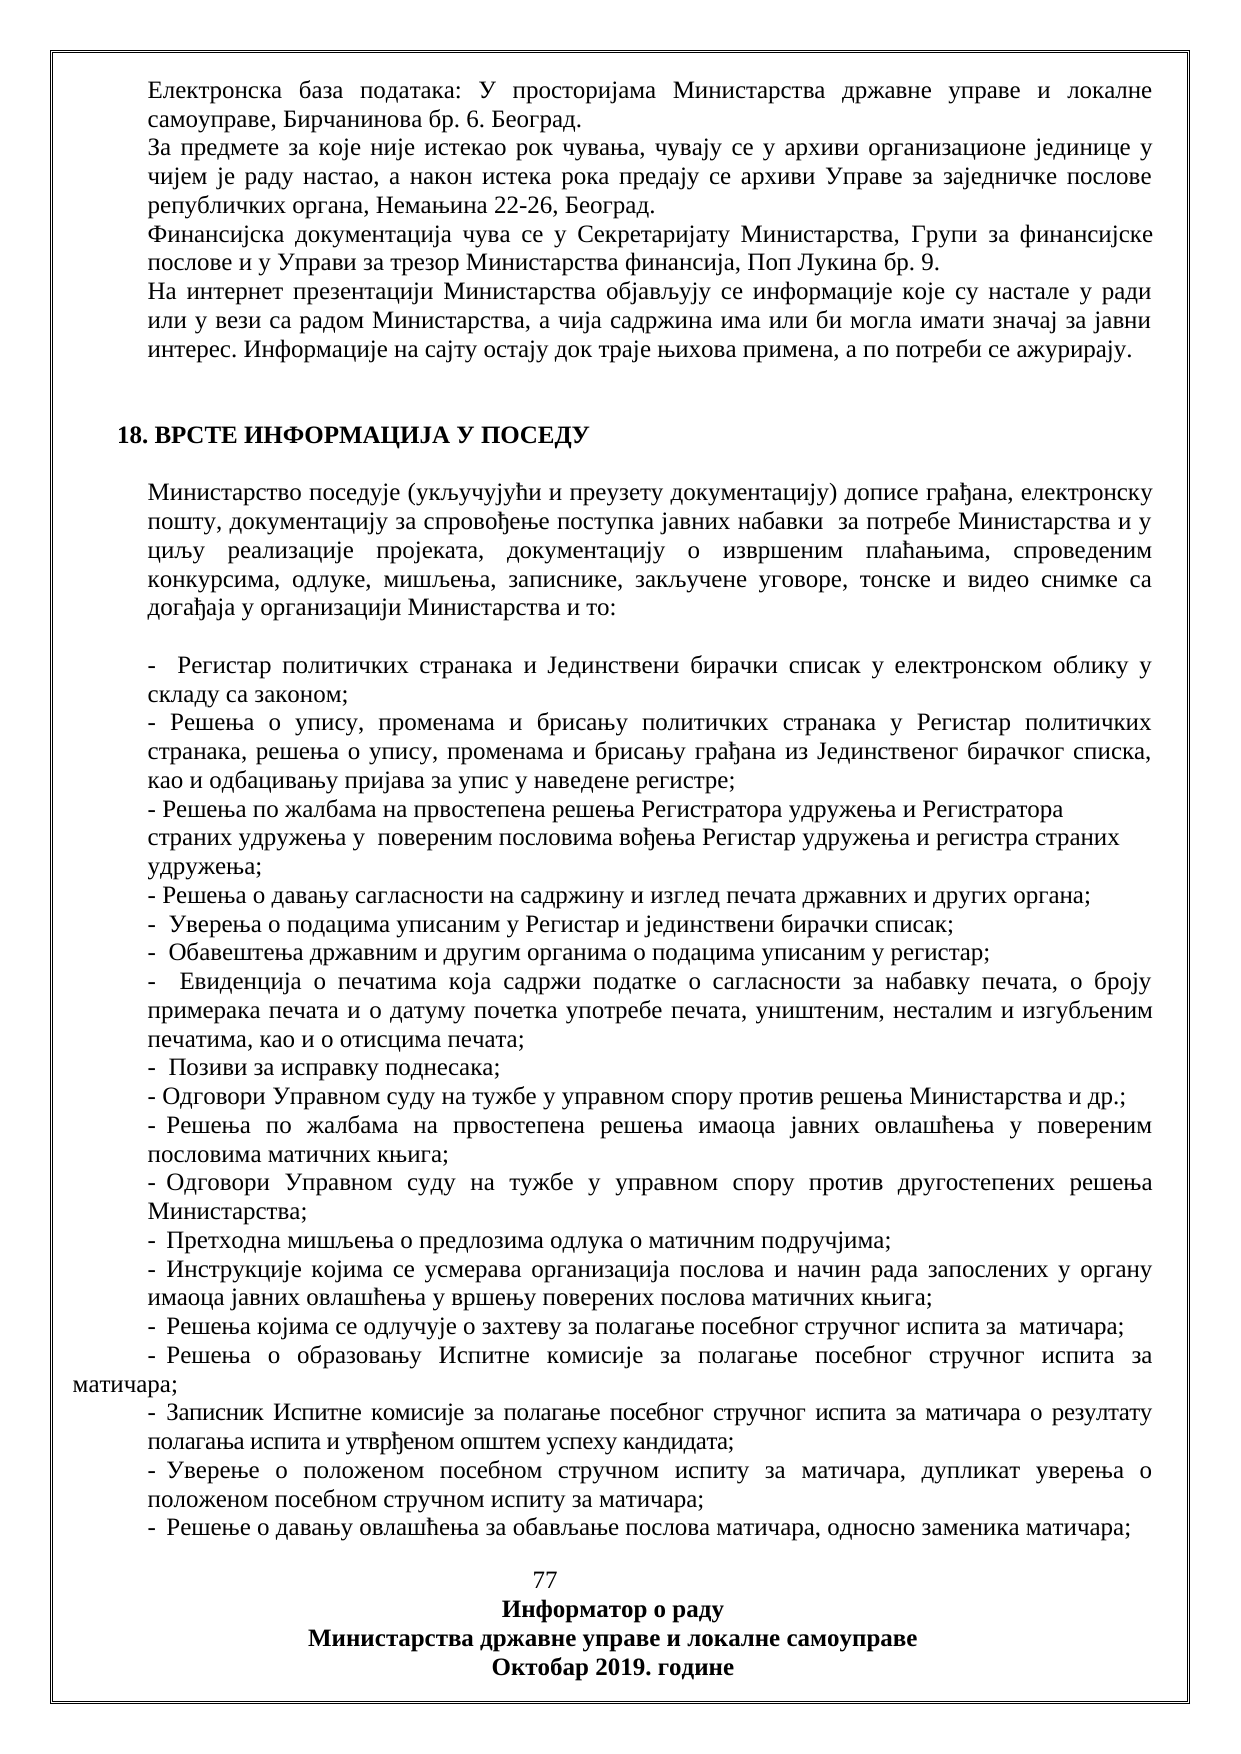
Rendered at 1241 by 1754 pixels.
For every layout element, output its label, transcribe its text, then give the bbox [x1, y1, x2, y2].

text - Претходна мишљења о предлозима одлука о матичним подручјима; [147, 1225, 1153, 1254]
text - Одговори Управном суду на тужбе у управном спору против решења Министарства и др.; [72, 1081, 1153, 1110]
text - Уверење о положеном посебном стручном испиту за матичара, дупликат уверења о положеном посебном стручном испиту за матичара; [72, 1455, 1153, 1512]
text - Одговори Управном суду на тужбе у управном спору против другостепених решења Министарства; [72, 1167, 1153, 1225]
text Електронска база података: У просторијама Министарства државне управе и локалне самоуправе, Бирчанинова бр. 6. Београд. [147, 75, 1153, 132]
text На интернет презентацији Министарства објављују се информације које су настале у ради или у вези са радом Министарства, а чија садржина има или би могла имати значај за јавни интерес. Информације на сајту остају док траје њихова примена, а по потреби се ажурирају. [147, 276, 1153, 362]
text - Решења по жалбама на првостепена решења имаоца јавних овлашћења у повереним пословима матичних књига; [72, 1110, 1153, 1167]
text - Решења о давању сагласности на садржину и изглед печата државних и других органа; [72, 880, 1153, 909]
text - Позиви за исправку поднесака; [72, 1052, 1153, 1081]
text - Решење о давању овлашћења за обављање послова матичара, односно заменика матичара; [72, 1512, 1153, 1541]
text - Решења по жалбама на првостепена решења Регистратора удружења и Регистратора страних удружења у повереним пословима вођења Регистар удружења и регистра страних удружења; [147, 794, 1153, 880]
text - Евиденција о печатима која садржи податке о сагласности за набавку печата, о броју примерака печата и о датуму почетка употребе печата, уништеним, несталим и изгубљеним печатима, као и о отисцима печата; [147, 966, 1153, 1052]
list ВРСТЕ ИНФОРМАЦИЈА У ПОСЕДУ [117, 420, 1153, 449]
text Министарство поседује (укључујући и преузету документацију) дописе грађана, електронску пошту, документацију за спровођење поступка јавних набавки за потребе Министарства и у циљу реализације пројеката, документацију о извршеним плаћањима, спроведеним конкурсима, одлуке, мишљења, записнике, закључене уговоре, тонске и видео снимке са догађаја у организацији Министарства и то: [147, 477, 1153, 621]
text - Решења којима се одлучује о захтеву за полагање посебног стручног испита за матичара; [72, 1311, 1153, 1340]
text - Решења о образовању Испитне комисије за полагање посебног стручног испита за матичара; [72, 1340, 1153, 1397]
text - Инструкције којима се усмерава организација послова и начин рада запослених у органу имаоца јавних овлашћења у вршењу поверених послова матичних књига; [72, 1254, 1153, 1311]
text - Регистар политичких странака и Јединствени бирачки списак у електронском облику у складу са законом; [147, 650, 1153, 707]
text - Обавештења државним и другим органима о подацима уписаним у регистар; [72, 937, 1153, 966]
text За предмете за које није истекао рок чувања, чувају се у архиви организационе јединице у чијем је раду настао, а након истека рока предају се архиви Управе за заједничке послове републичких органа, Немањина 22-26, Београд. [147, 132, 1153, 219]
text - Уверења о подацима уписаним у Регистар и јединствени бирачки списак; [72, 909, 1153, 937]
text Финансијска документација чува се у Секретаријату Министарства, Групи за финансијске послове и у Управи за трезор Министарства финансија, Поп Лукина бр. 9. [147, 219, 1153, 276]
text - Записник Испитне комисије за полагање посебног стручног испита за матичара о резултату полагања испита и утврђеном општем успеху кандидата; [72, 1397, 1153, 1455]
text - Решења о упису, променама и брисању политичких странака у Регистар политичких странака, решења о упису, променама и брисању грађана из Јединственог бирачког списка, као и одбацивању пријава за упис у наведене регистре; [147, 707, 1153, 794]
